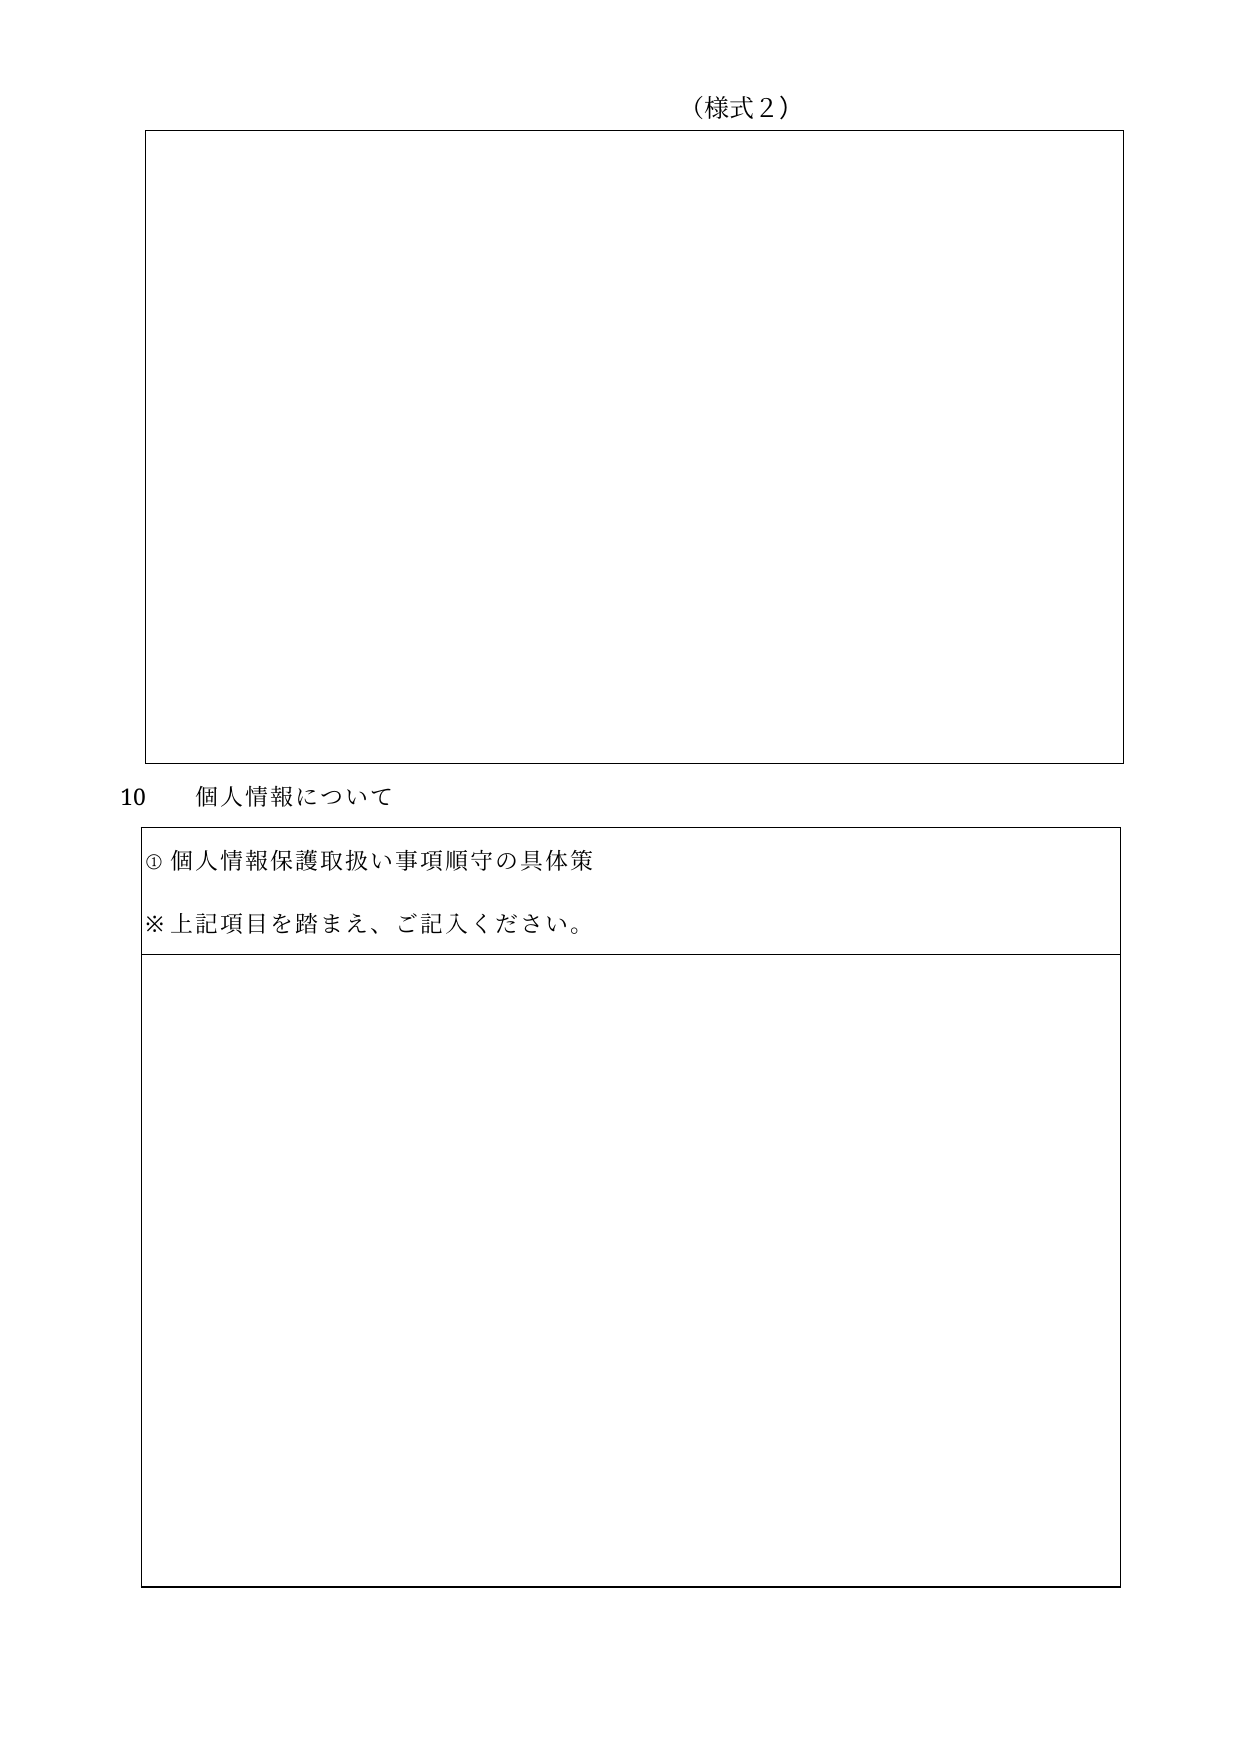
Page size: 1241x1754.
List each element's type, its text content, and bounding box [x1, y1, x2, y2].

table_header ①個人情報保護取扱い事項順守の具体策 ※上記項目を踏まえ、ご記入ください。 [142, 828, 1120, 954]
table_cell [142, 955, 1120, 1586]
table_cell [146, 131, 1123, 763]
text 10 個人情報について [120, 764, 1120, 827]
